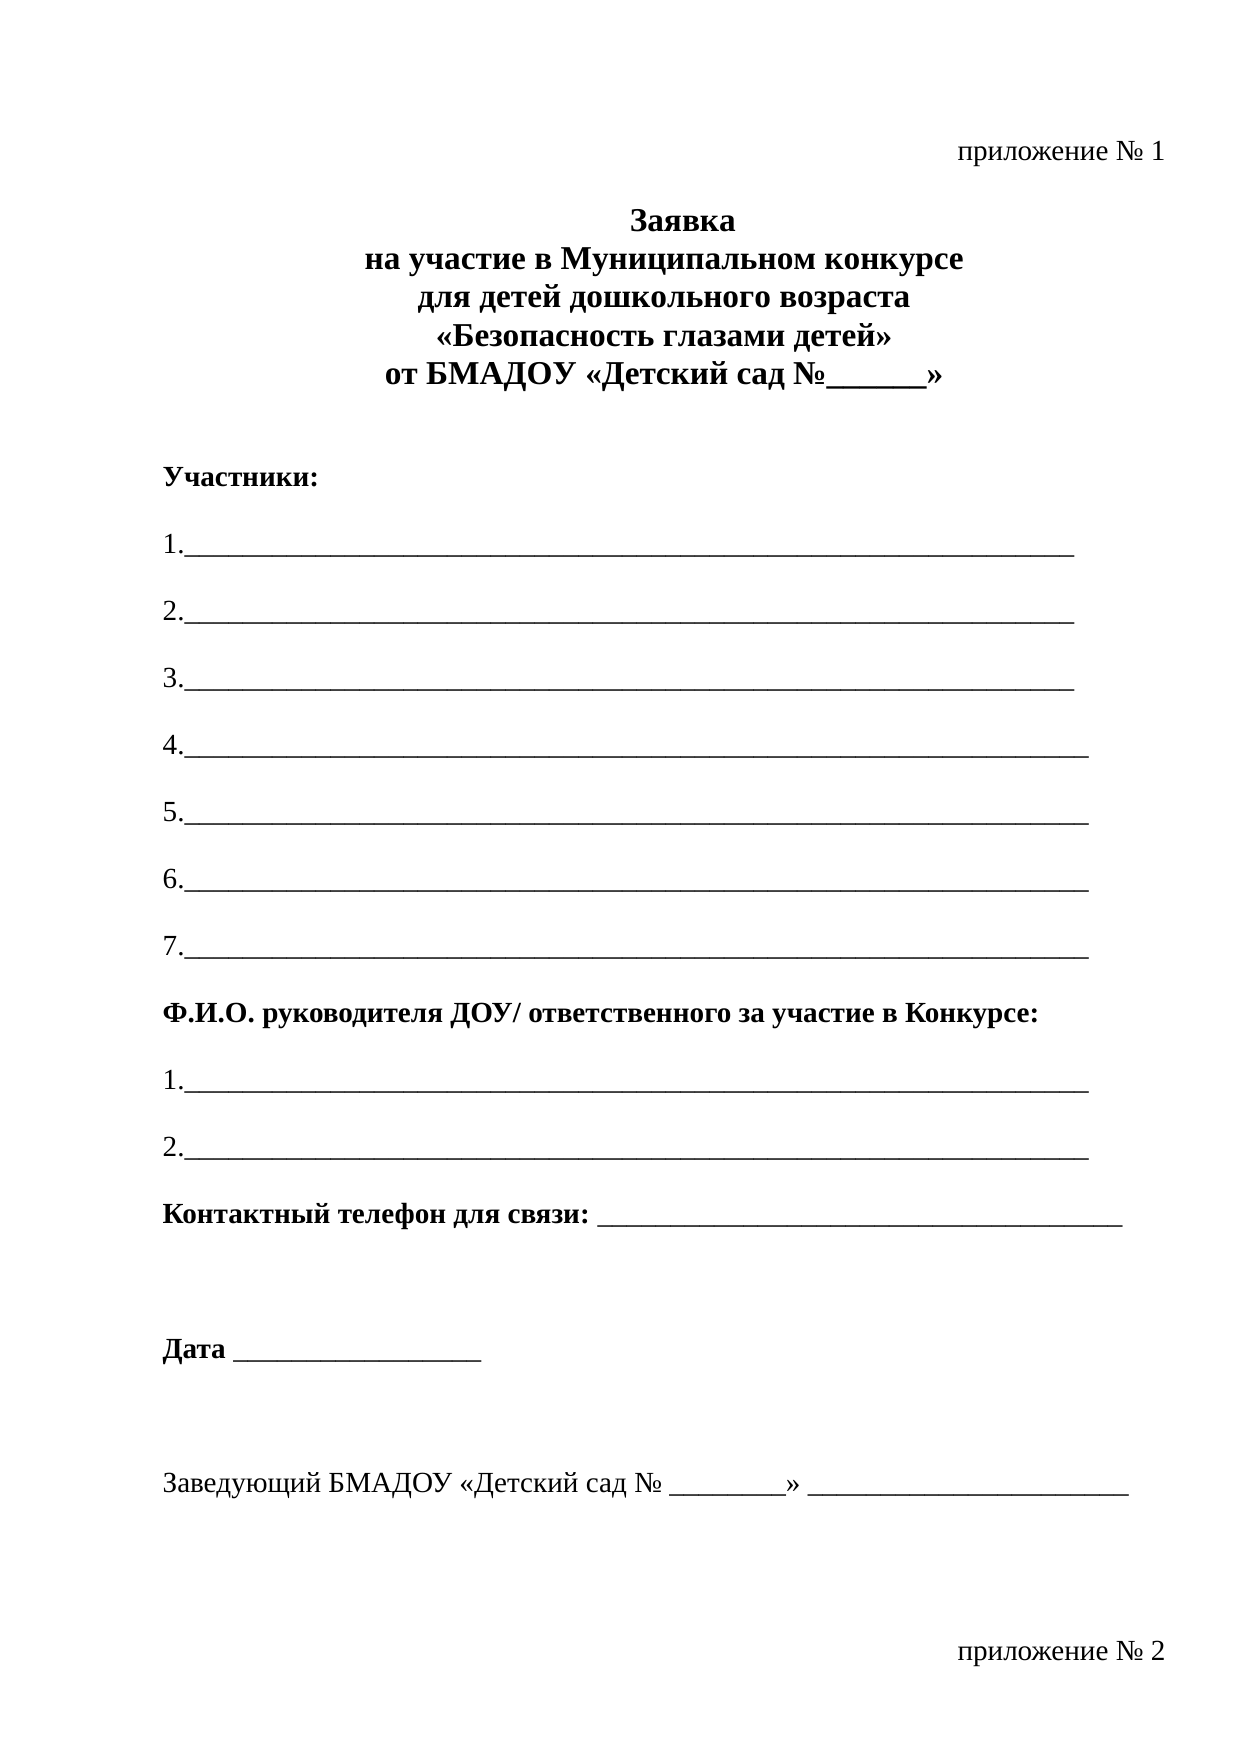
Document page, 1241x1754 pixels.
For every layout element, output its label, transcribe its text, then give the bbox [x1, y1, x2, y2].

text Участники: [162, 459, 1165, 492]
text 6.______________________________________________________________ [162, 861, 1165, 895]
text 2._____________________________________________________________ [162, 593, 1165, 626]
text 7.______________________________________________________________ [162, 928, 1165, 962]
text «Безопасность глазами детей» [162, 315, 1165, 353]
text приложение № 2 [162, 1633, 1165, 1666]
text на участие в Муниципальном конкурсе [162, 238, 1165, 277]
text Заявка [200, 200, 1165, 238]
text 1.______________________________________________________________ [162, 1062, 1165, 1096]
text Контактный телефон для связи: ____________________________________ [162, 1197, 1165, 1230]
text Заведующий БМАДОУ «Детский сад № ________» ______________________ [162, 1465, 1165, 1498]
text приложение № 1 [162, 133, 1165, 166]
text 5.______________________________________________________________ [162, 794, 1165, 828]
text Дата _________________ [162, 1331, 1165, 1364]
text для детей дошкольного возраста [162, 277, 1165, 315]
text 2.______________________________________________________________ [162, 1129, 1165, 1163]
text 1._____________________________________________________________ [162, 526, 1165, 559]
text 4.______________________________________________________________ [162, 727, 1165, 761]
text от БМАДОУ «Детский сад №______» [162, 353, 1165, 392]
text 3._____________________________________________________________ [162, 660, 1165, 693]
text Ф.И.О. руководителя ДОУ/ ответственного за участие в Конкурсе: [162, 995, 1165, 1029]
